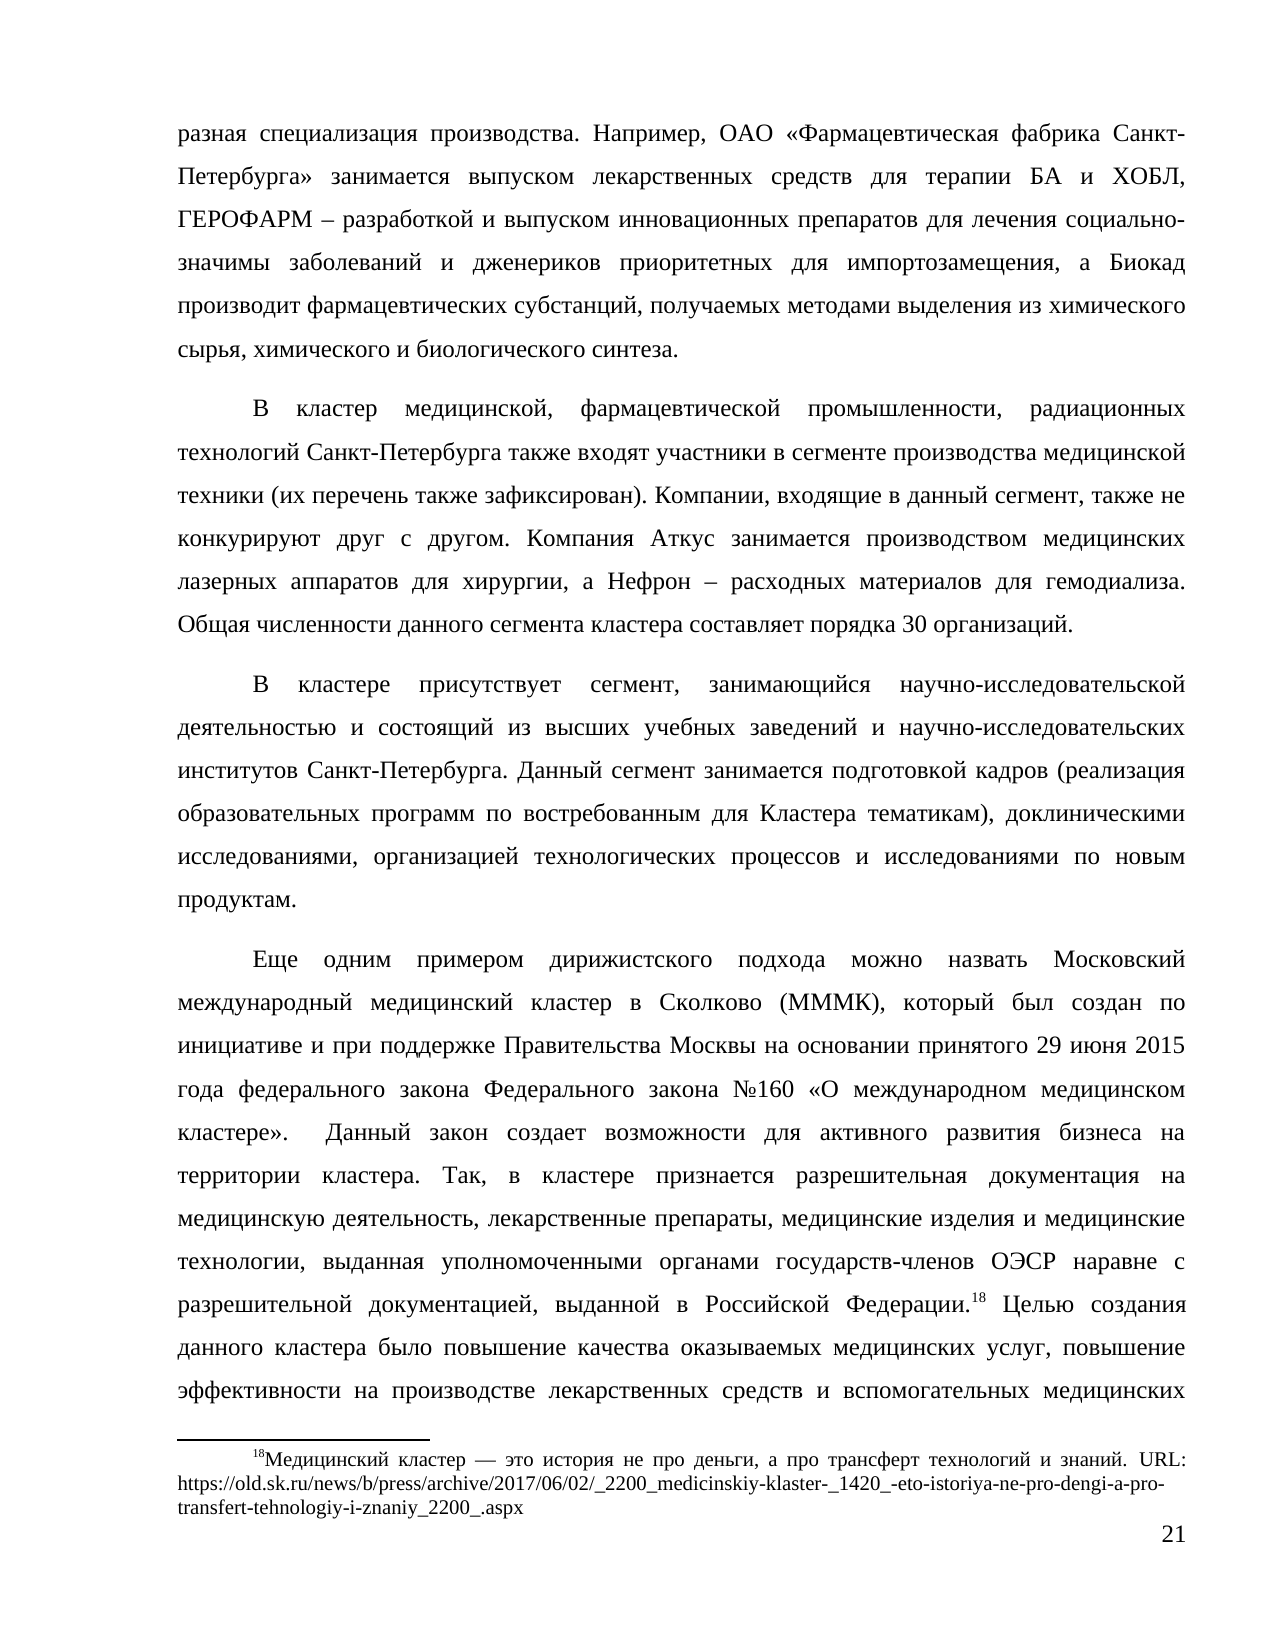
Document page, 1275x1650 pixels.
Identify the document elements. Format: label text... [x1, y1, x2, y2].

text В кластере присутствует сегмент, занимающийся научно-исследовательской деятельностью и состоящий из высших учебных заведений и научно-исследовательских институтов Санкт-Петербурга. Данный сегмент занимается подготовкой кадров (реализация образовательных программ по востребованным для Кластера тематикам), доклиническими исследованиями, организацией технологических процессов и исследованиями по новым продуктам. [177, 669, 1186, 913]
text В кластер медицинской, фармацевтической промышленности, радиационных технологий Санкт-Петербурга также входят участники в сегменте производства медицинской техники (их перечень также зафиксирован). Компании, входящие в данный сегмент, также не конкурируют друг с другом. Компания Аткус занимается производством медицинских лазерных аппаратов для хирургии, а Нефрон – расходных материалов для гемодиализа. Общая численности данного сегмента кластера составляет порядка 30 организаций. [177, 393, 1186, 638]
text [177, 118, 1186, 362]
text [177, 944, 1186, 1404]
